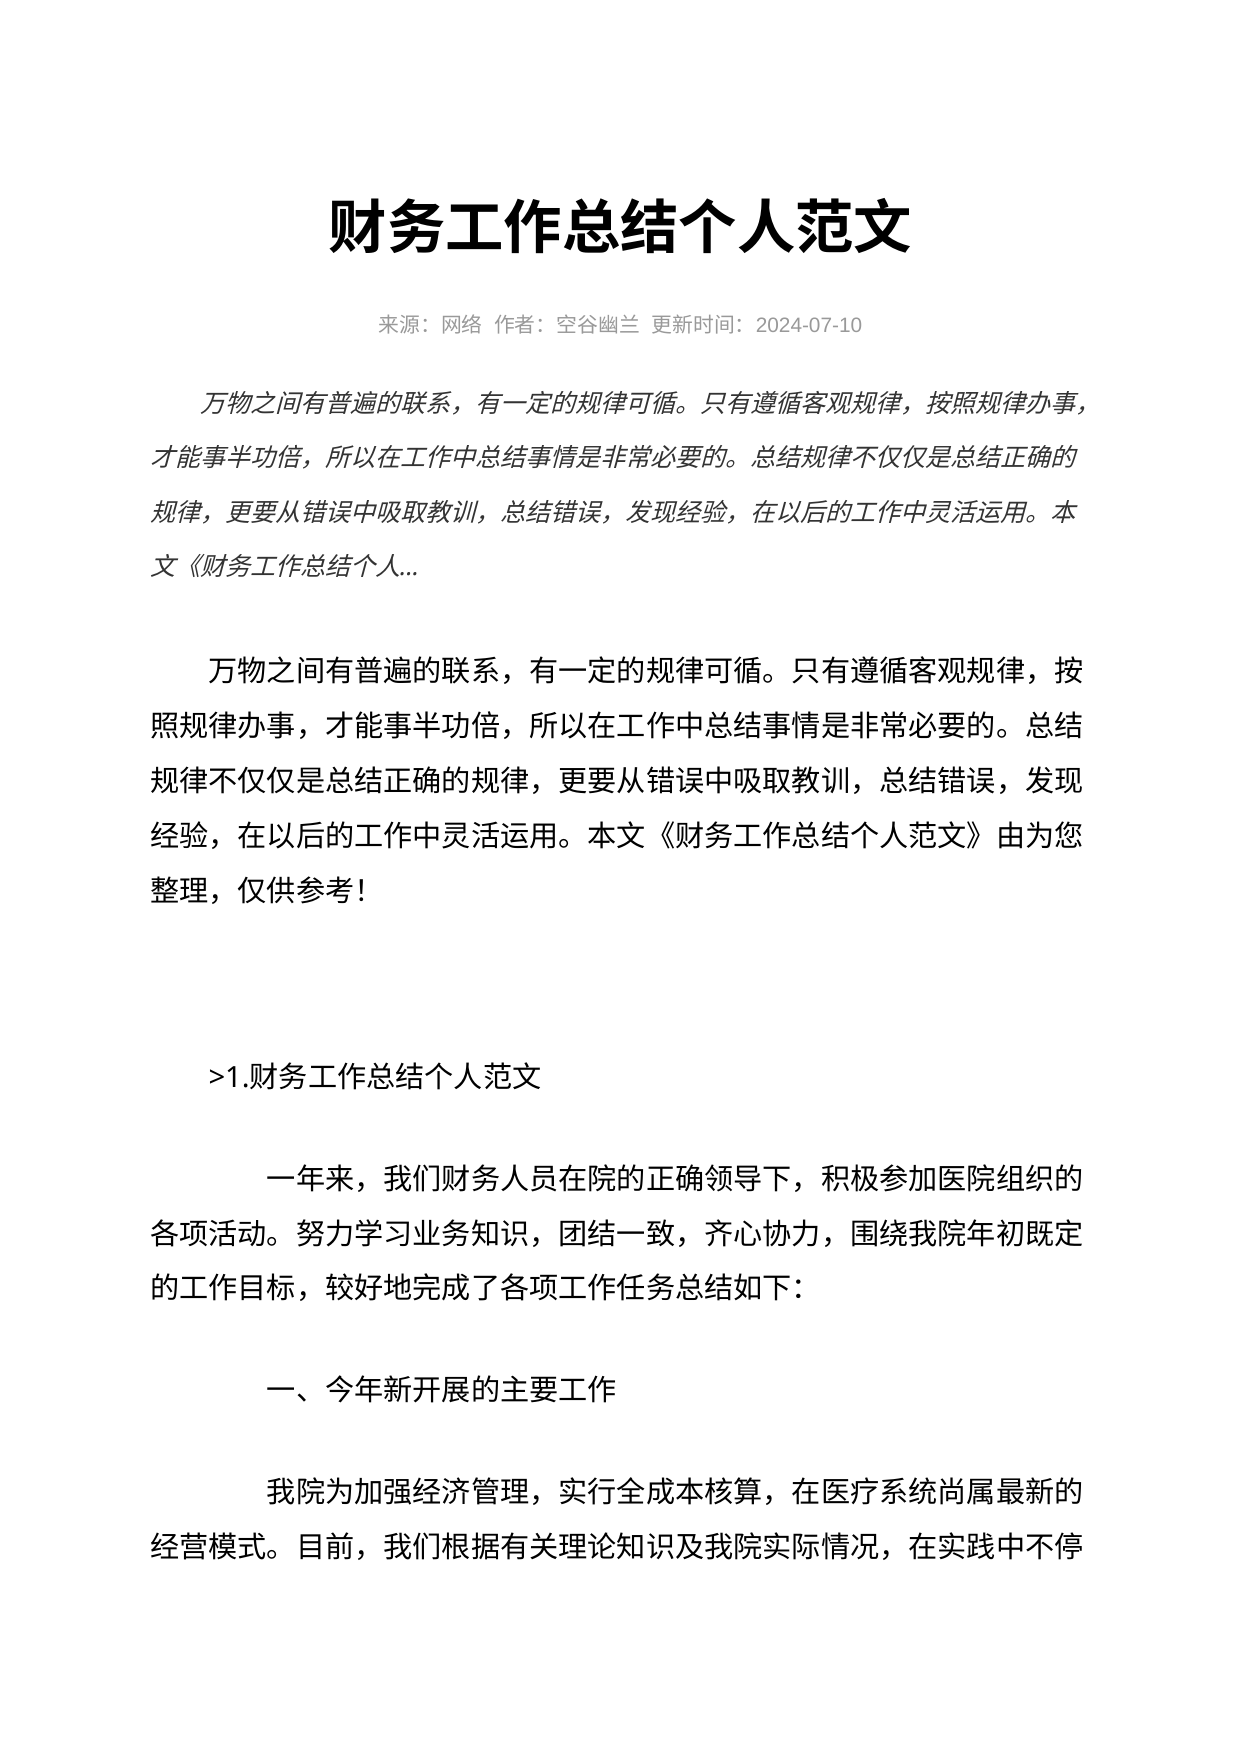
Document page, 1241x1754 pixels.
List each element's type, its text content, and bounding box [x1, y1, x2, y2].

text 万物之间有普遍的联系，有一定的规律可循。只有遵循客观规律，按照规律办事，才能事半功倍，所以在工作中总结事情是非常必要的。总结规律不仅仅是总结正确的规律，更要从错误中吸取教训，总结错误，发现经验，在以后的工作中灵活运用。本文《财务工作总结个人... [150, 383, 1090, 583]
text 一年来，我们财务人员在院的正确领导下，积极参加医院组织的各项活动。努力学习业务知识，团结一致，齐心协力，围绕我院年初既定的工作目标，较好地完成了各项工作任务总结如下： [150, 1155, 1090, 1307]
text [150, 1469, 1090, 1566]
subtitle 财务工作总结个人范文 [150, 181, 1090, 266]
text >1.财务工作总结个人范文 [150, 1053, 1090, 1096]
text 来源：网络 作者：空谷幽兰 更新时间：2024-07-10 [150, 313, 1090, 337]
text 万物之间有普遍的联系，有一定的规律可循。只有遵循客观规律，按照规律办事，才能事半功倍，所以在工作中总结事情是非常必要的。总结规律不仅仅是总结正确的规律，更要从错误中吸取教训，总结错误，发现经验，在以后的工作中灵活运用。本文《财务工作总结个人范文》由为您整理，仅供参考！ [150, 648, 1090, 910]
text 一、今年新开展的主要工作 [150, 1367, 1090, 1409]
